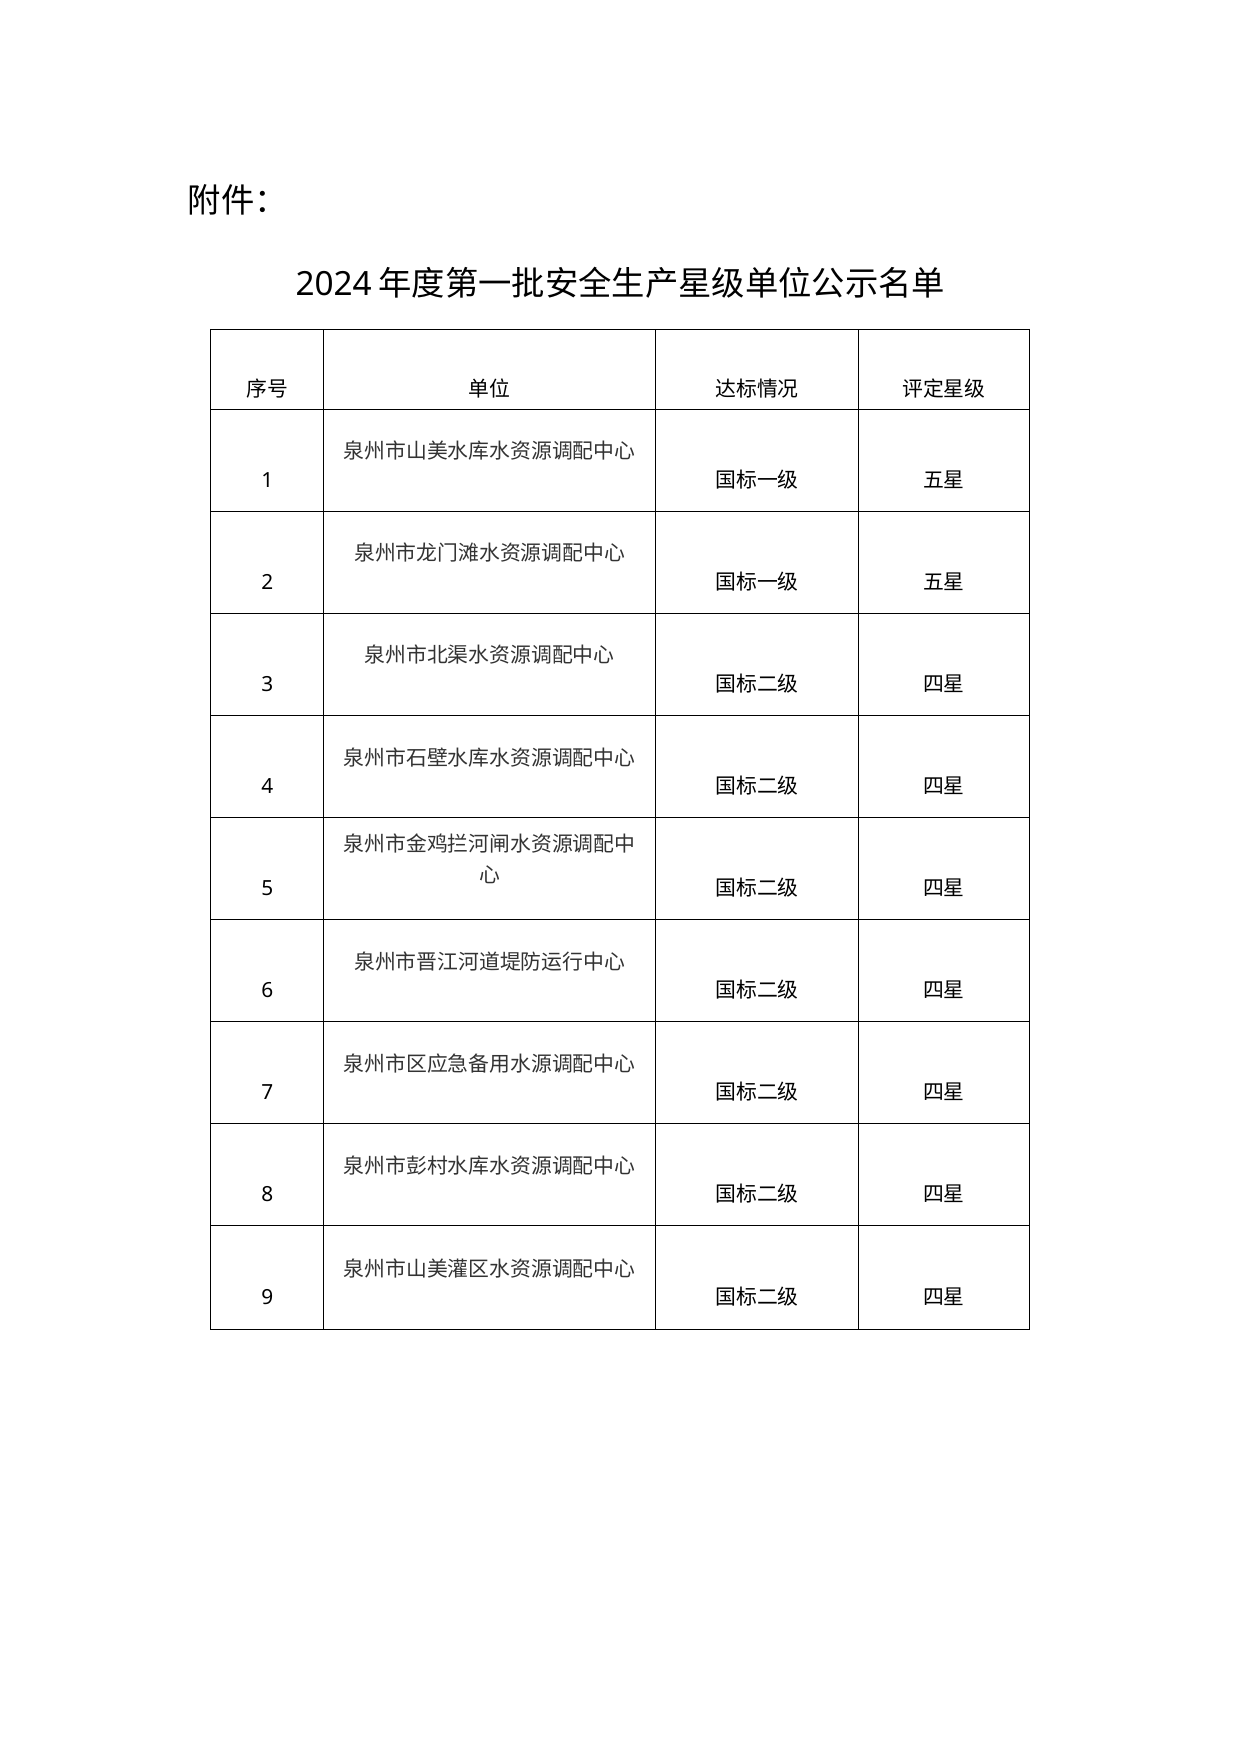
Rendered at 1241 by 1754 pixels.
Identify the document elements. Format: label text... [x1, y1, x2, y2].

table_cell 7 [211, 1022, 323, 1123]
table_cell 泉州市山美水库水资源调配中心 [324, 410, 655, 511]
table_cell 国标二级 [656, 1022, 858, 1123]
table_cell 8 [211, 1124, 323, 1225]
table_cell 四星 [859, 716, 1029, 817]
table_cell 泉州市龙门滩水资源调配中心 [324, 512, 655, 613]
table_cell 国标二级 [656, 716, 858, 817]
table_cell 泉州市彭村水库水资源调配中心 [324, 1124, 655, 1225]
text 2024年度第一批安全生产星级单位公示名单 [187, 245, 1053, 308]
table_cell 泉州市金鸡拦河闸水资源调配中心 [324, 818, 655, 919]
table_header 达标情况 [656, 330, 858, 408]
table_cell 国标一级 [656, 512, 858, 613]
table_cell 四星 [859, 1226, 1029, 1328]
table_cell 五星 [859, 512, 1029, 613]
table_cell 2 [211, 512, 323, 613]
table_cell 四星 [859, 920, 1029, 1021]
table_cell 泉州市石壁水库水资源调配中心 [324, 716, 655, 817]
table_cell 泉州市北渠水资源调配中心 [324, 614, 655, 715]
table_cell 四星 [859, 1022, 1029, 1123]
table_cell 泉州市山美灌区水资源调配中心 [324, 1226, 655, 1328]
table_cell 四星 [859, 818, 1029, 919]
table_cell 国标二级 [656, 614, 858, 715]
table_cell 泉州市晋江河道堤防运行中心 [324, 920, 655, 1021]
table_cell 5 [211, 818, 323, 919]
table_header 单位 [324, 330, 655, 408]
table_cell 泉州市区应急备用水源调配中心 [324, 1022, 655, 1123]
table_cell 国标二级 [656, 920, 858, 1021]
table_cell 国标二级 [656, 1124, 858, 1225]
table_cell 四星 [859, 1124, 1029, 1225]
table_header 序号 [211, 330, 323, 408]
table_cell 国标二级 [656, 818, 858, 919]
table_cell 国标一级 [656, 410, 858, 511]
table_cell 国标二级 [656, 1226, 858, 1328]
table_cell 四星 [859, 614, 1029, 715]
table_header 评定星级 [859, 330, 1029, 408]
table_cell 9 [211, 1226, 323, 1328]
table_cell 6 [211, 920, 323, 1021]
table_cell 3 [211, 614, 323, 715]
table_cell 4 [211, 716, 323, 817]
table_cell 1 [211, 410, 323, 511]
table_cell 五星 [859, 410, 1029, 511]
text 附件： [187, 162, 1053, 224]
